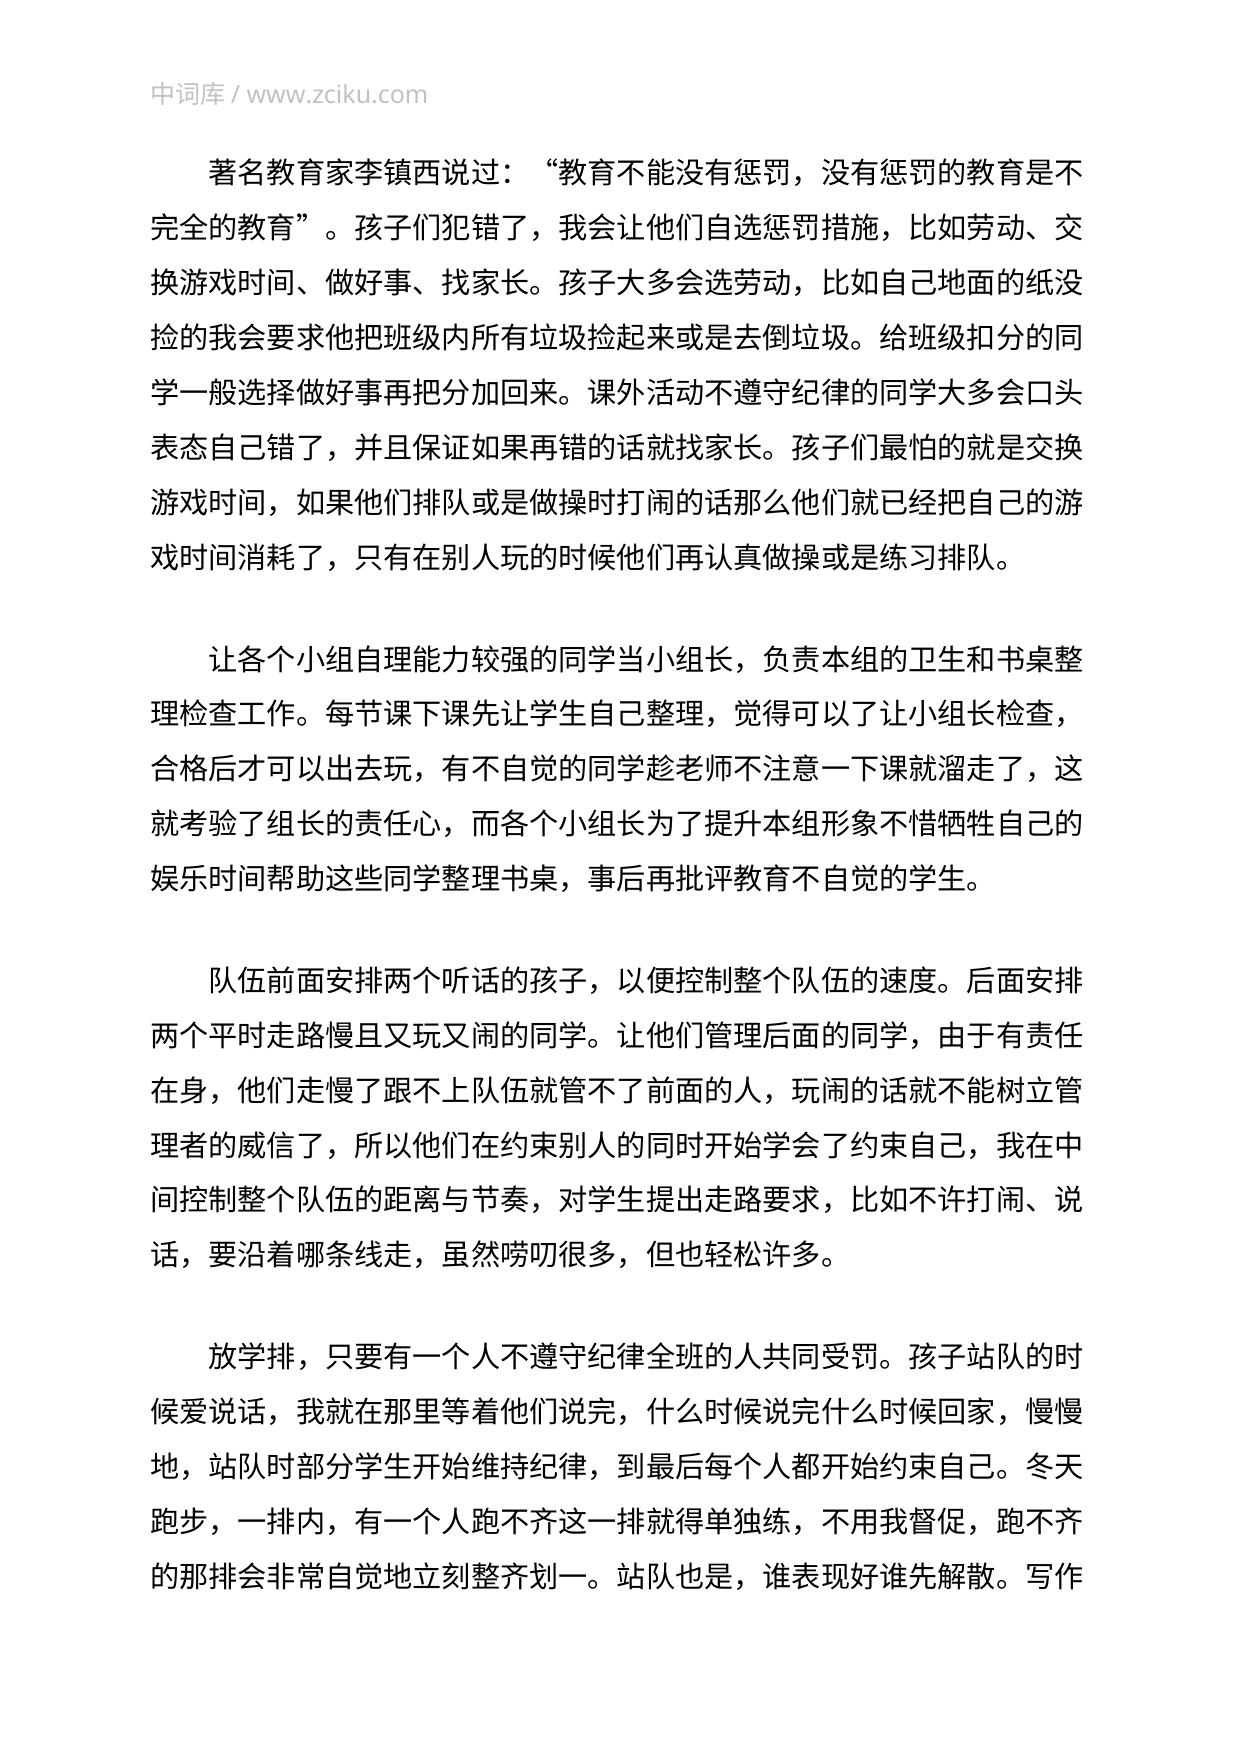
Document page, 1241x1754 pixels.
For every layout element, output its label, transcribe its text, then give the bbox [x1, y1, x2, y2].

text 让各个小组自理能力较强的同学当小组长，负责本组的卫生和书桌整理检查工作。每节课下课先让学生自己整理，觉得可以了让小组长检查，合格后才可以出去玩，有不自觉的同学趁老师不注意一下课就溜走了，这就考验了组长的责任心，而各个小组长为了提升本组形象不惜牺牲自己的娱乐时间帮助这些同学整理书桌，事后再批评教育不自觉的学生。 [150, 636, 1090, 898]
text 队伍前面安排两个听话的孩子，以便控制整个队伍的速度。后面安排两个平时走路慢且又玩又闹的同学。让他们管理后面的同学，由于有责任在身，他们走慢了跟不上队伍就管不了前面的人，玩闹的话就不能树立管理者的威信了，所以他们在约束别人的同时开始学会了约束自己，我在中间控制整个队伍的距离与节奏，对学生提出走路要求，比如不许打闹、说话，要沿着哪条线走，虽然唠叨很多，但也轻松许多。 [150, 957, 1090, 1274]
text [150, 1334, 1090, 1596]
text 著名教育家李镇西说过：“教育不能没有惩罚，没有惩罚的教育是不完全的教育”。孩子们犯错了，我会让他们自选惩罚措施，比如劳动、交换游戏时间、做好事、找家长。孩子大多会选劳动，比如自己地面的纸没捡的我会要求他把班级内所有垃圾捡起来或是去倒垃圾。给班级扣分的同学一般选择做好事再把分加回来。课外活动不遵守纪律的同学大多会口头表态自己错了，并且保证如果再错的话就找家长。孩子们最怕的就是交换游戏时间，如果他们排队或是做操时打闹的话那么他们就已经把自己的游戏时间消耗了，只有在别人玩的时候他们再认真做操或是练习排队。 [150, 150, 1090, 577]
